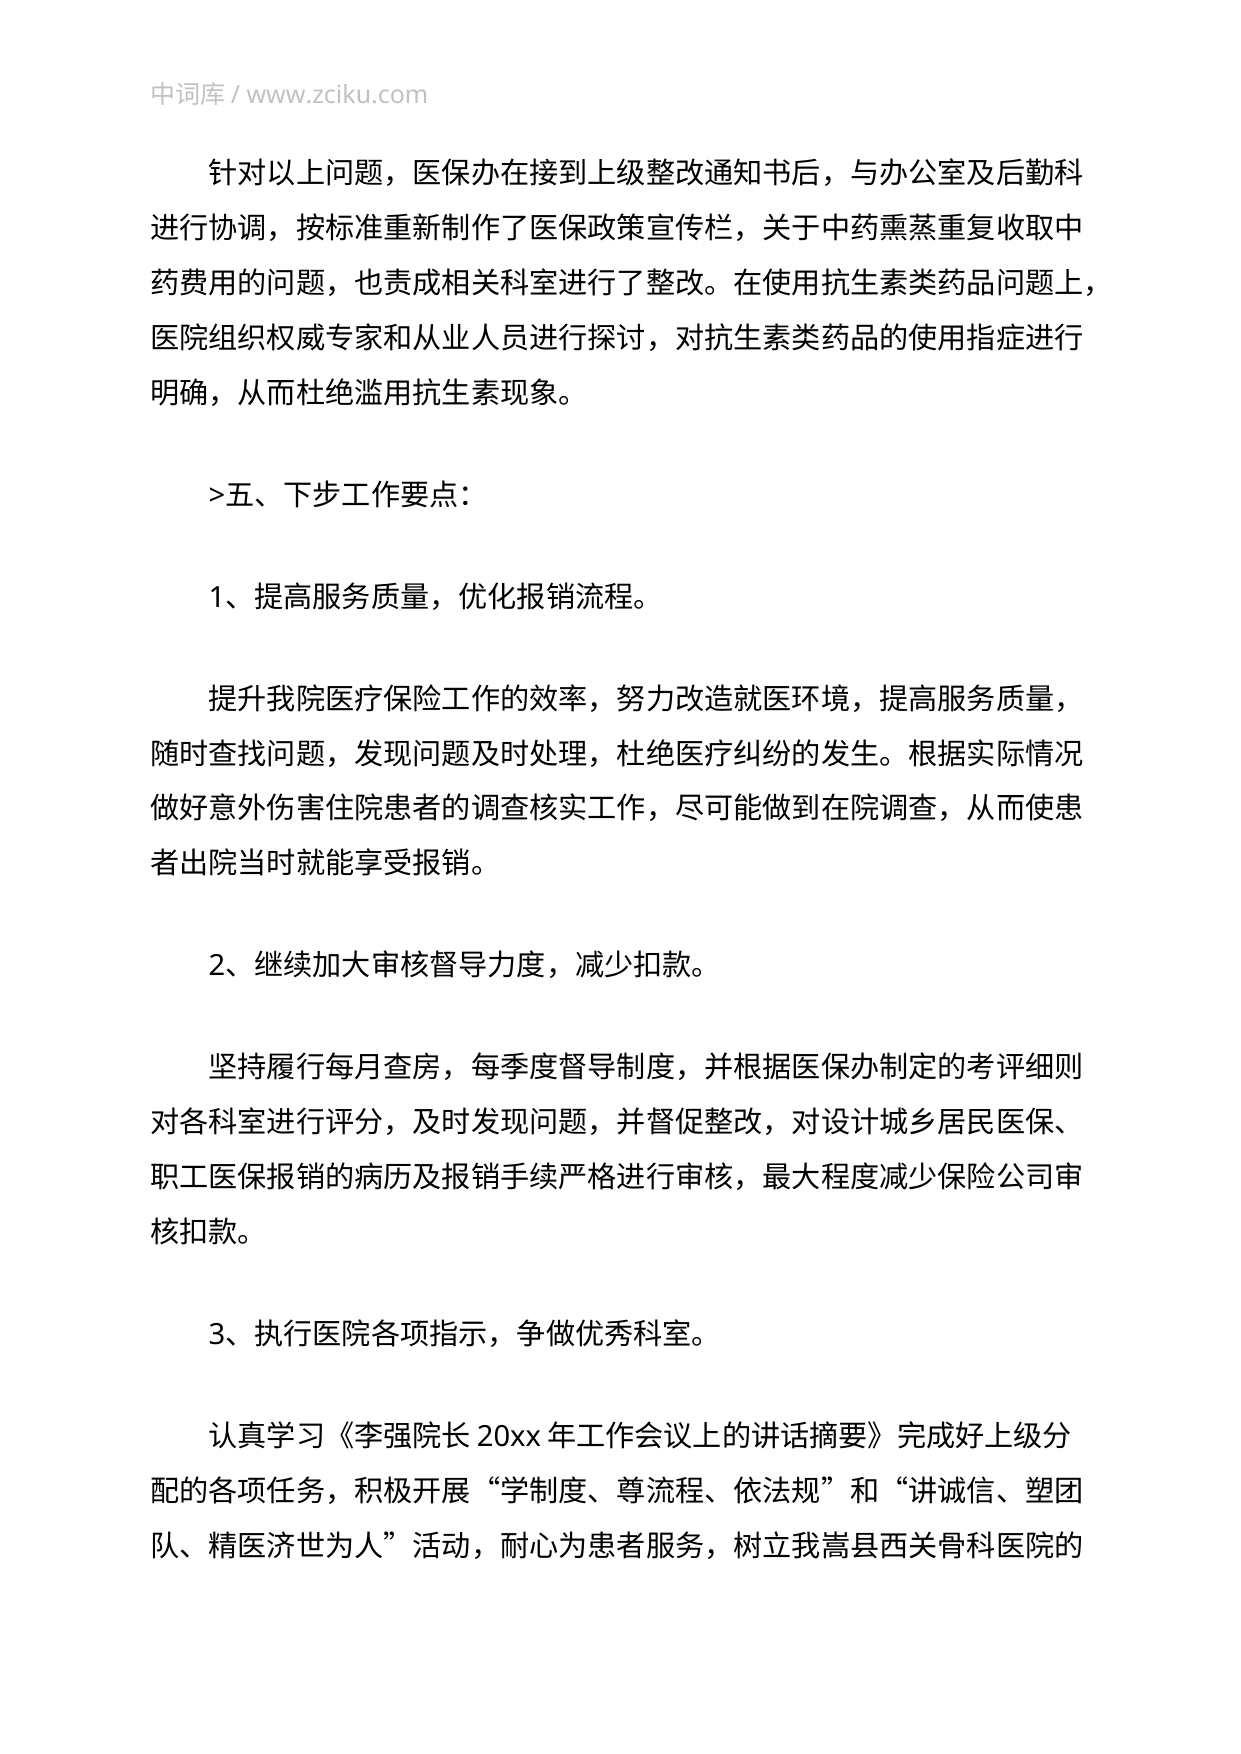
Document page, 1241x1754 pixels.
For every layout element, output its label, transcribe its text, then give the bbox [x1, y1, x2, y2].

text 坚持履行每月查房，每季度督导制度，并根据医保办制定的考评细则对各科室进行评分，及时发现问题，并督促整改，对设计城乡居民医保、职工医保报销的病历及报销手续严格进行审核，最大程度减少保险公司审核扣款。 [150, 1044, 1090, 1251]
text 3、执行医院各项指示，争做优秀科室。 [150, 1310, 1090, 1353]
text 提升我院医疗保险工作的效率，努力改造就医环境，提高服务质量，随时查找问题，发现问题及时处理，杜绝医疗纠纷的发生。根据实际情况做好意外伤害住院患者的调查核实工作，尽可能做到在院调查，从而使患者出院当时就能享受报销。 [150, 675, 1090, 882]
text 2、继续加大审核督导力度，减少扣款。 [150, 942, 1090, 984]
text 1、提高服务质量，优化报销流程。 [150, 573, 1090, 616]
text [150, 1412, 1090, 1564]
text >五、下步工作要点： [150, 471, 1090, 514]
text 针对以上问题，医保办在接到上级整改通知书后，与办公室及后勤科进行协调，按标准重新制作了医保政策宣传栏，关于中药熏蒸重复收取中药费用的问题，也责成相关科室进行了整改。在使用抗生素类药品问题上，医院组织权威专家和从业人员进行探讨，对抗生素类药品的使用指症进行明确，从而杜绝滥用抗生素现象。 [150, 150, 1090, 412]
